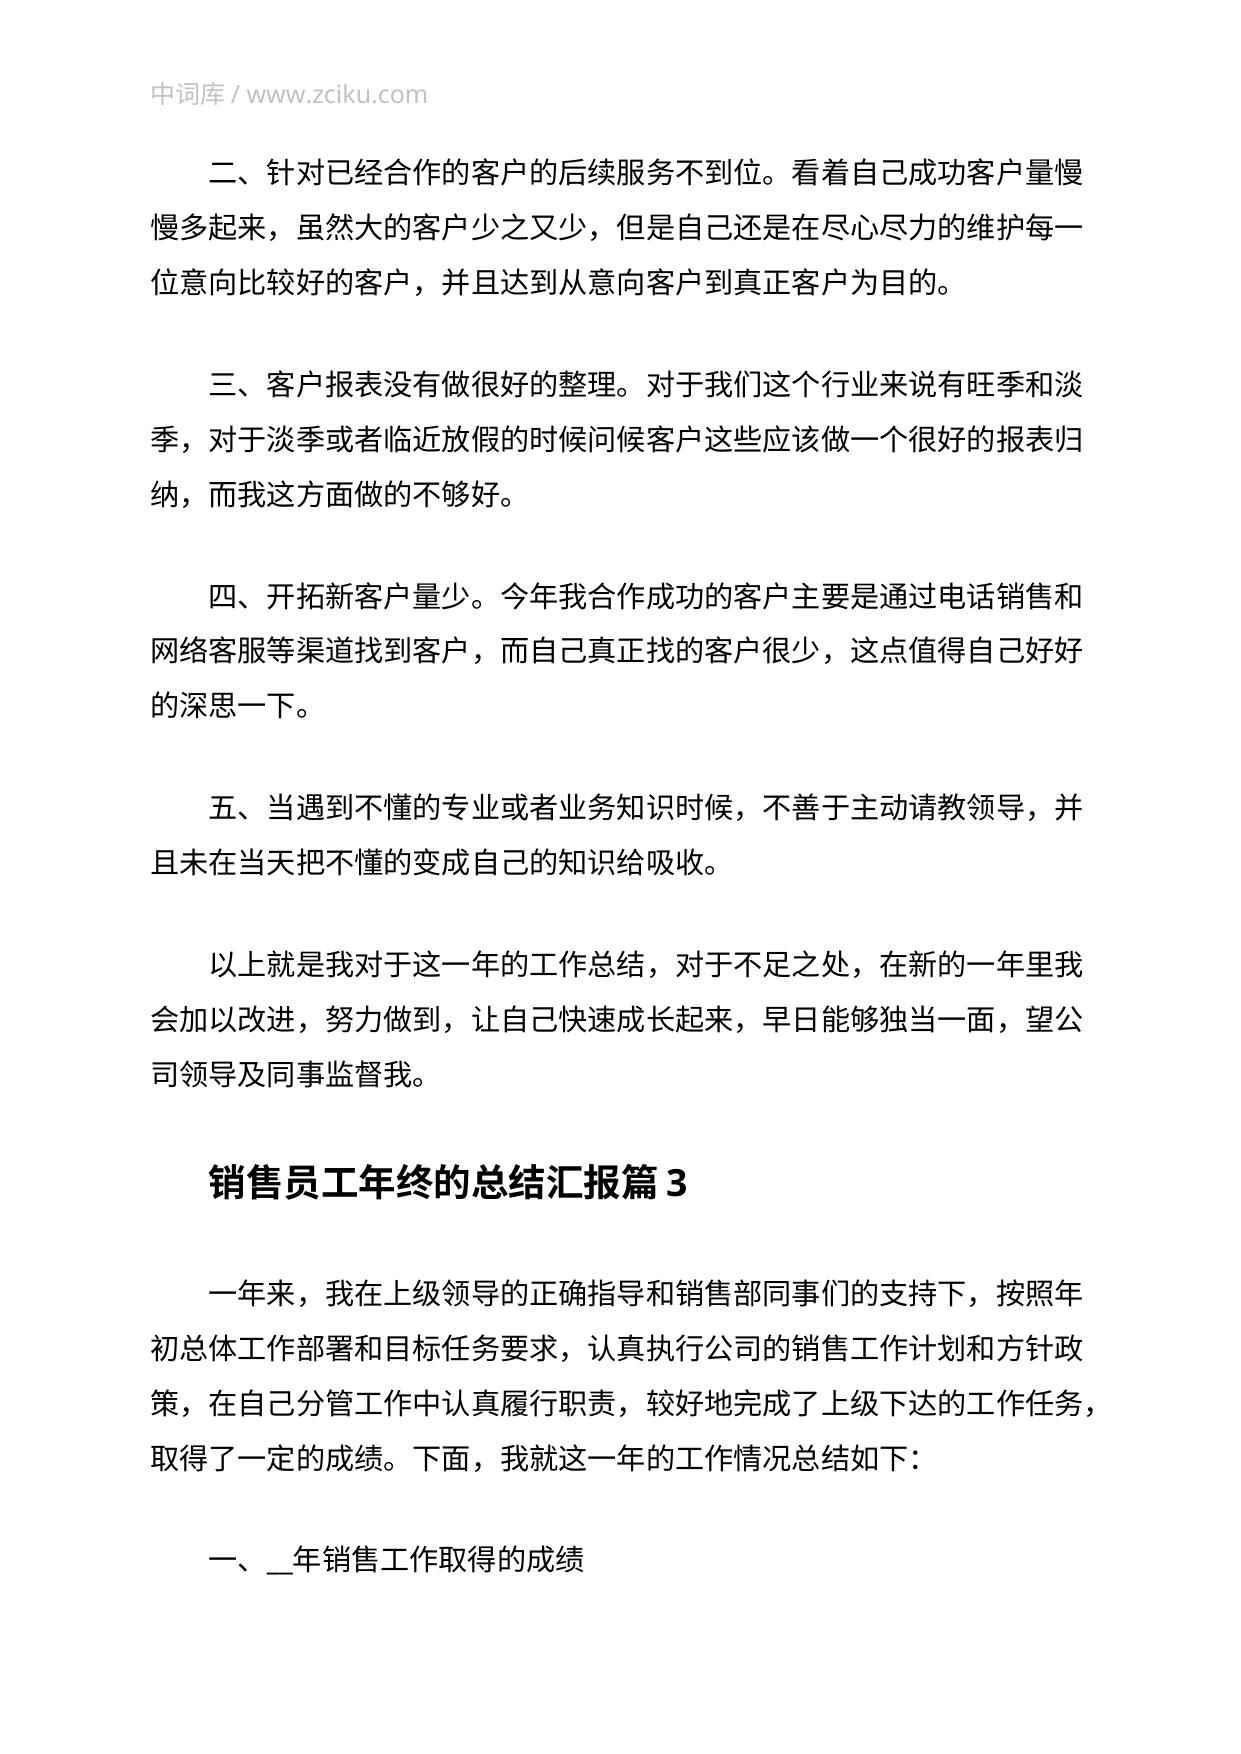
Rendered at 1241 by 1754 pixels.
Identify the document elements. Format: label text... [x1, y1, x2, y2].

text 销售员工年终的总结汇报篇3 [150, 1153, 1090, 1207]
text 三、客户报表没有做很好的整理。对于我们这个行业来说有旺季和淡季，对于淡季或者临近放假的时候问候客户这些应该做一个很好的报表归纳，而我这方面做的不够好。 [150, 362, 1090, 514]
text 以上就是我对于这一年的工作总结，对于不足之处，在新的一年里我会加以改进，努力做到，让自己快速成长起来，早日能够独当一面，望公司领导及同事监督我。 [150, 941, 1090, 1093]
text 一年来，我在上级领导的正确指导和销售部同事们的支持下，按照年初总体工作部署和目标任务要求，认真执行公司的销售工作计划和方针政策，在自己分管工作中认真履行职责，较好地完成了上级下达的工作任务，取得了一定的成绩。下面，我就这一年的工作情况总结如下： [150, 1271, 1090, 1477]
text 五、当遇到不懂的专业或者业务知识时候，不善于主动请教领导，并且未在当天把不懂的变成自己的知识给吸收。 [150, 785, 1090, 882]
text 一、__年销售工作取得的成绩 [150, 1537, 1090, 1579]
text 四、开拓新客户量少。今年我合作成功的客户主要是通过电话销售和网络客服等渠道找到客户，而自己真正找的客户很少，这点值得自己好好的深思一下。 [150, 573, 1090, 725]
text 二、针对已经合作的客户的后续服务不到位。看着自己成功客户量慢慢多起来，虽然大的客户少之又少，但是自己还是在尽心尽力的维护每一位意向比较好的客户，并且达到从意向客户到真正客户为目的。 [150, 150, 1090, 302]
